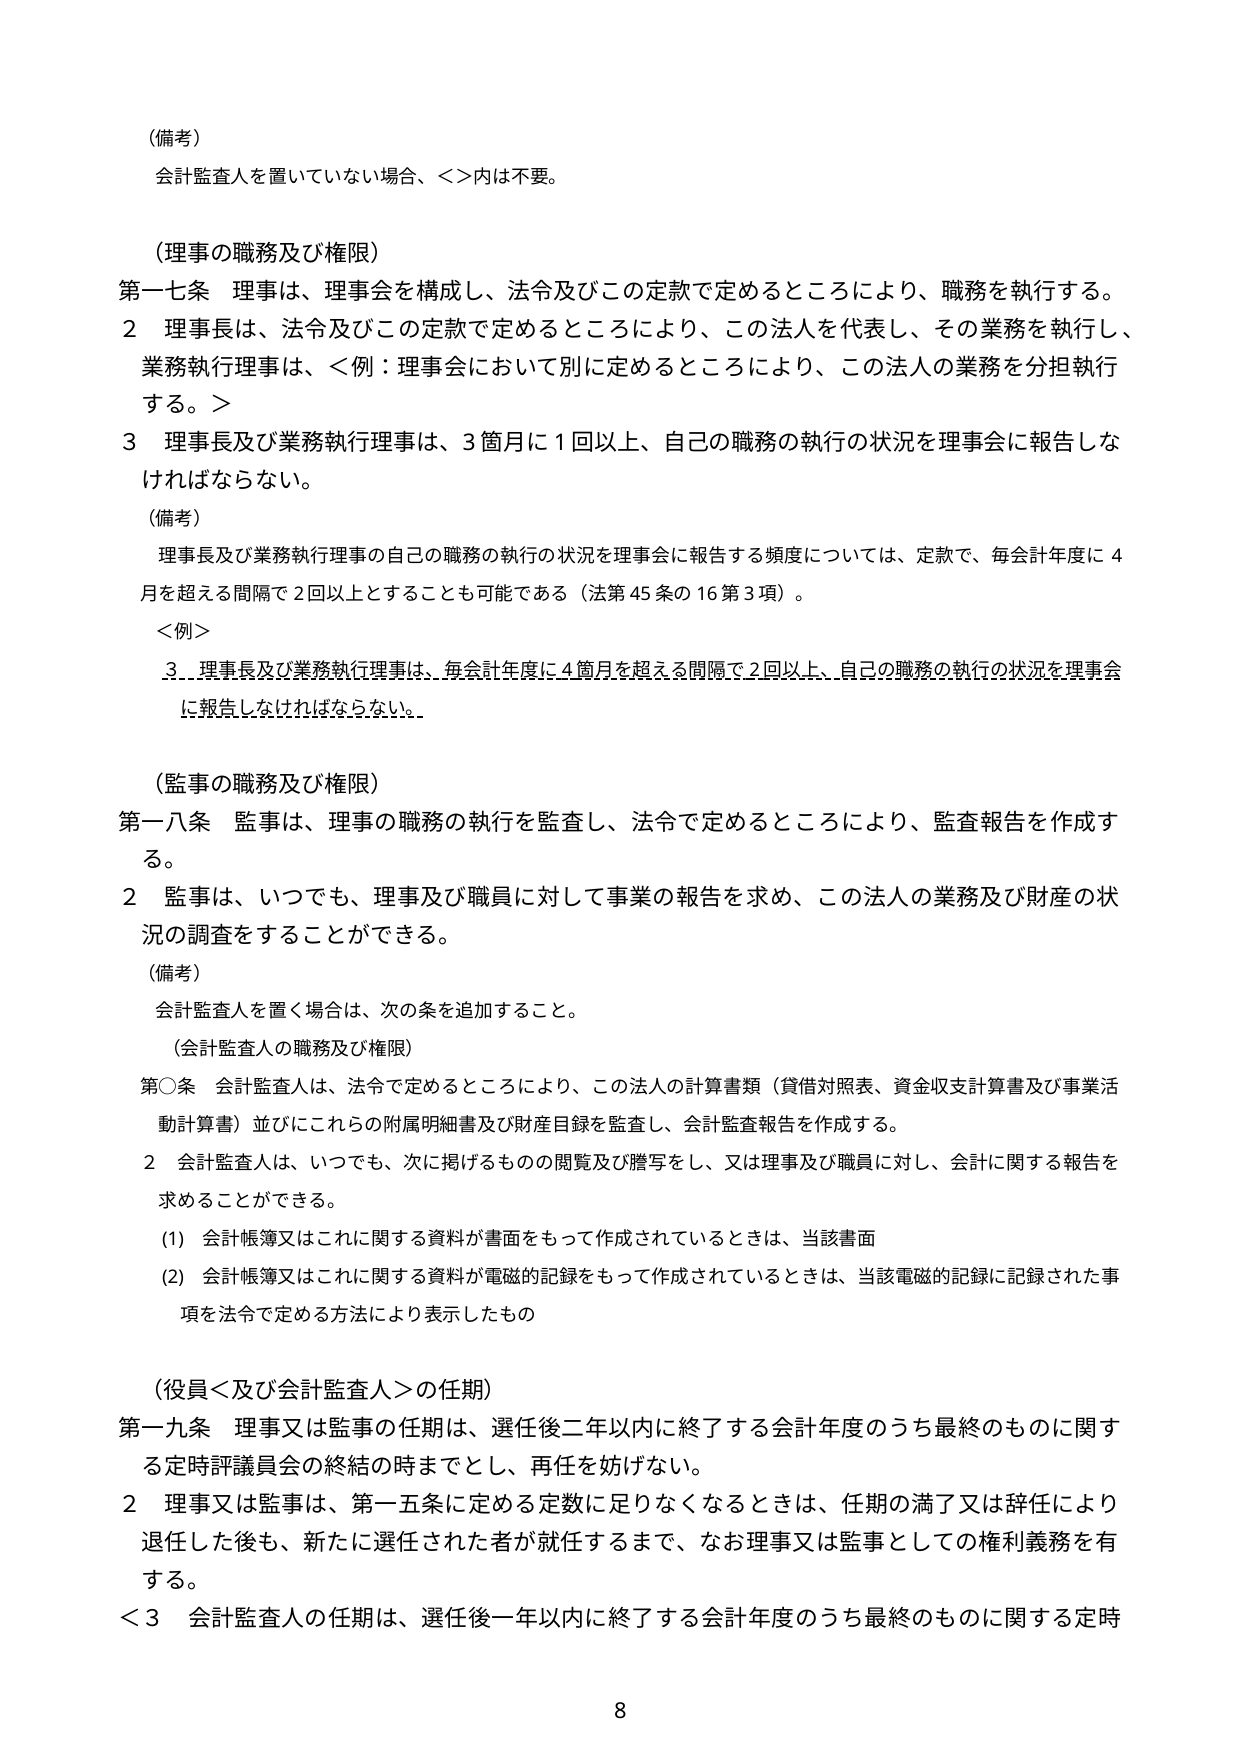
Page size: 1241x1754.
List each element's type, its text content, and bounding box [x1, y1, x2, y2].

text （備考） [118, 953, 1122, 991]
text ２ 理事長は、法令及びこの定款で定めるところにより、この法人を代表し、その業務を執行し、業務執行理事は、＜例：理事会において別に定めるところにより、この法人の業務を分担執行する。＞ [118, 308, 1122, 422]
text 理事長及び業務執行理事の自己の職務の執行の状況を理事会に報告する頻度については、定款で、毎会計年度に4月を超える間隔で2回以上とすることも可能である（法第45条の16第3項）。 [140, 536, 1122, 612]
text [118, 1597, 1122, 1635]
text 第一八条 監事は、理事の職務の執行を監査し、法令で定めるところにより、監査報告を作成する。 [118, 801, 1122, 877]
text （備考） [118, 119, 1122, 157]
text ３ 理事長及び業務執行理事は、3箇月に1回以上、自己の職務の執行の状況を理事会に報告しなければならない。 [118, 422, 1122, 498]
text 会計監査人を置いていない場合、＜＞内は不要。 [118, 157, 1122, 194]
text ２ 監事は、いつでも、理事及び職員に対して事業の報告を求め、この法人の業務及び財産の状況の調査をすることができる。 [118, 877, 1122, 953]
text 第一九条 理事又は監事の任期は、選任後二年以内に終了する会計年度のうち最終のものに関する定時評議員会の終結の時までとし、再任を妨げない。 [118, 1408, 1122, 1484]
text （備考） [118, 498, 1122, 536]
text ＜例＞ [118, 612, 1122, 649]
text ２ 理事又は監事は、第一五条に定める定数に足りなくなるときは、任期の満了又は辞任により退任した後も、新たに選任された者が就任するまで、なお理事又は監事としての権利義務を有する。 [118, 1484, 1122, 1597]
text （会計監査人の職務及び権限） [162, 1029, 1122, 1067]
text ２ 会計監査人は、いつでも、次に掲げるものの閲覧及び謄写をし、又は理事及び職員に対し、会計に関する報告を求めることができる。 [140, 1142, 1122, 1218]
text （役員＜及び会計監査人＞の任期） [140, 1370, 1122, 1408]
text (1) 会計帳簿又はこれに関する資料が書面をもって作成されているときは、当該書面 [162, 1218, 1122, 1256]
text （理事の職務及び権限） [118, 232, 1122, 270]
text （監事の職務及び権限） [118, 763, 1122, 801]
text 会計監査人を置く場合は、次の条を追加すること。 [118, 991, 1122, 1029]
text 第○条 会計監査人は、法令で定めるところにより、この法人の計算書類（貸借対照表、資金収支計算書及び事業活動計算書）並びにこれらの附属明細書及び財産目録を監査し、会計監査報告を作成する。 [140, 1067, 1122, 1142]
text (2) 会計帳簿又はこれに関する資料が電磁的記録をもって作成されているときは、当該電磁的記録に記録された事項を法令で定める方法により表示したもの [162, 1256, 1122, 1332]
text 第一七条 理事は、理事会を構成し、法令及びこの定款で定めるところにより、職務を執行する。 [118, 270, 1122, 308]
text ３ 理事長及び業務執行理事は、毎会計年度に4箇月を超える間隔で2回以上、自己の職務の執行の状況を理事会に報告しなければならない。 [162, 649, 1122, 725]
